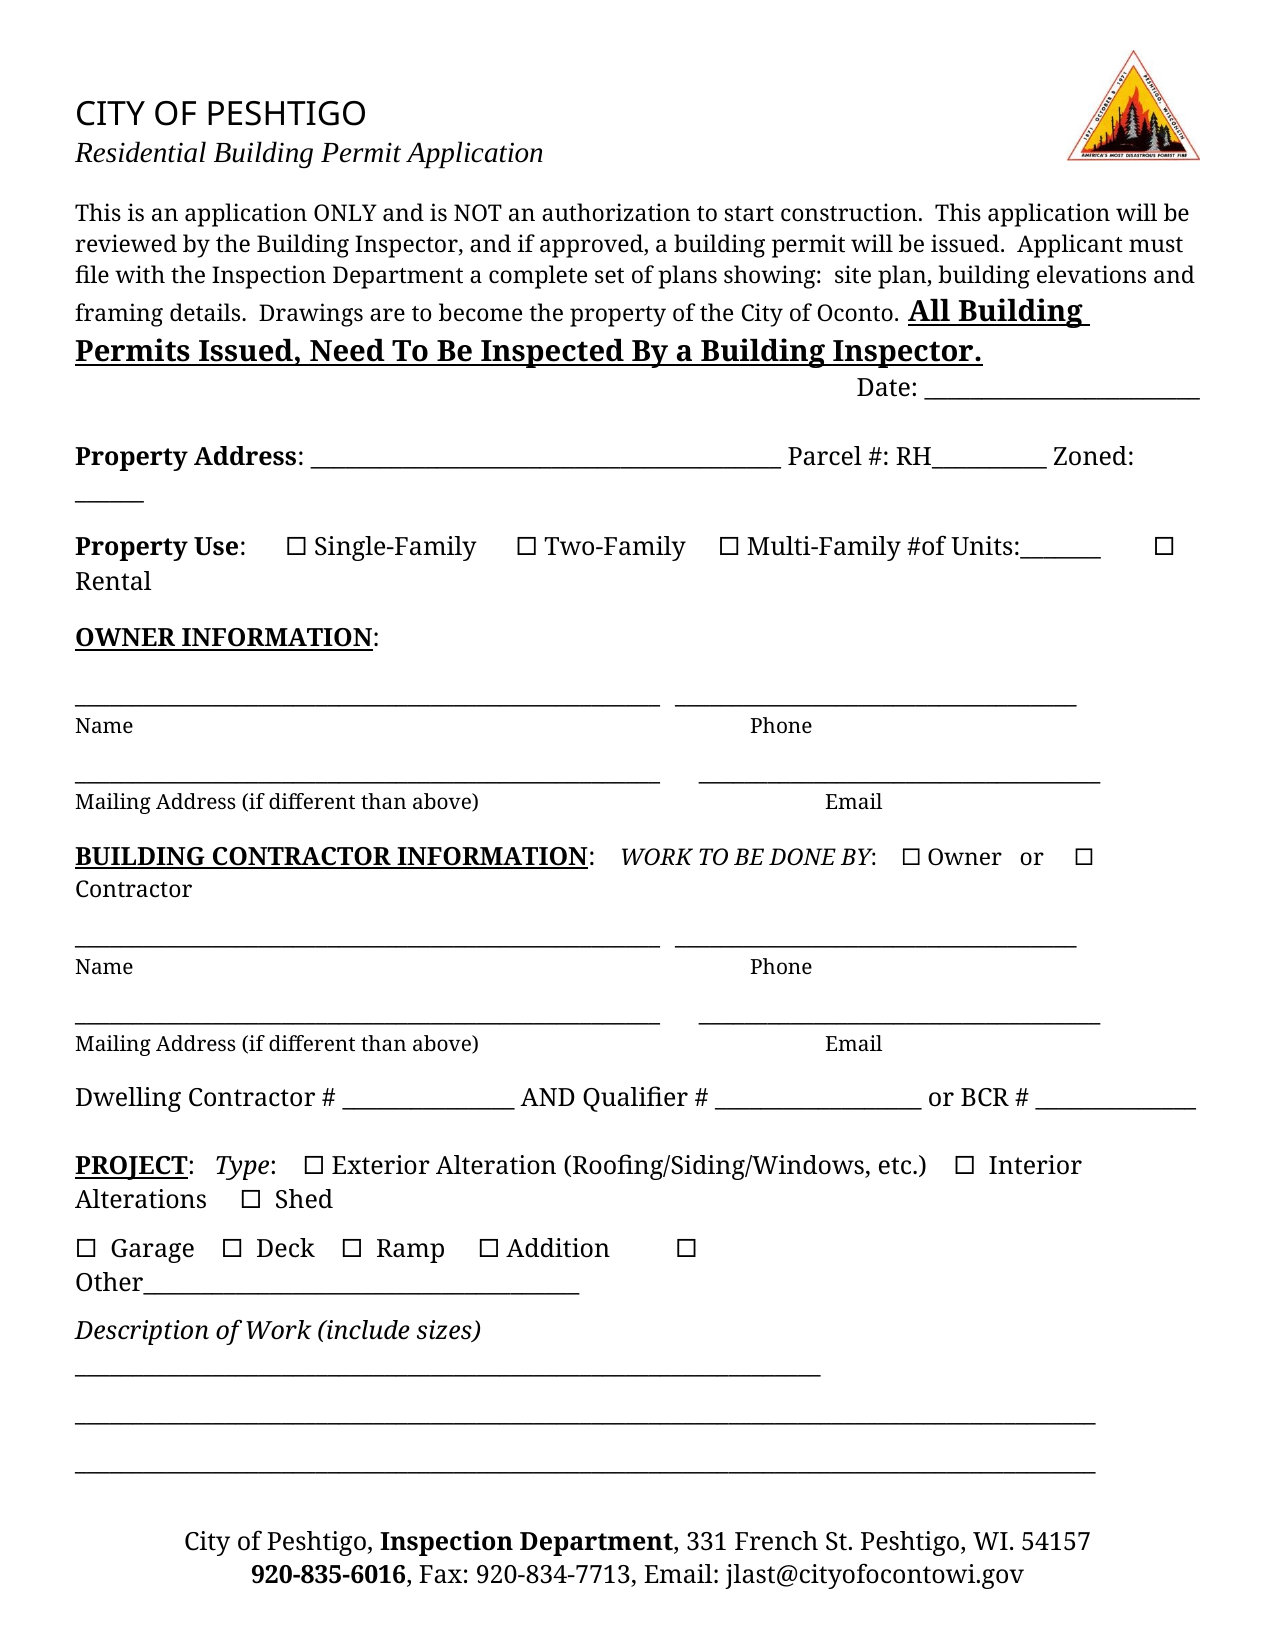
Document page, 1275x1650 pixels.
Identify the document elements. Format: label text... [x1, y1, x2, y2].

text Description of Work (include sizes) _________________________________________________________________ [75, 1313, 1200, 1381]
text Name Phone [75, 711, 1200, 739]
text ___________________________________________________ ___________________________________ [75, 918, 1200, 952]
text This is an application ONLY and is NOT an authorization to start construction. This application will be reviewed by the Building Inspector, and if approved, a building permit will be issued. Applicant must file with the Inspection Department a complete set of plans showing: site plan, building elevations and framing details. Drawings are to become the property of the City of Oconto. All Building Permits Issued, Need To Be Inspected By a Building Inspector. [75, 197, 1200, 370]
text ___________________________________________________ ___________________________________ [75, 677, 1200, 711]
text Date: ________________________ [75, 370, 1200, 404]
text Garage Deck Ramp Addition Other______________________________________ [75, 1230, 1200, 1298]
text CITY OF PESHTIGO [75, 90, 1200, 135]
text Mailing Address (if different than above) Email [75, 1029, 1200, 1057]
text OWNER INFORMATION: [75, 620, 1200, 654]
text Name Phone [75, 952, 1200, 981]
text _________________________________________________________________________________________ [75, 1395, 1200, 1429]
text _________________________________________________________________________________________ [75, 1443, 1200, 1477]
text ___________________________________________________ ___________________________________ [75, 753, 1200, 787]
text PROJECT: Type: Exterior Alteration (Roofing/Siding/Windows, etc.) Interior Alterations Shed [75, 1148, 1200, 1216]
text Dwelling Contractor # _______________ AND Qualifier # __________________ or BCR # ______________ [75, 1080, 1200, 1114]
text Property Use: Single-Family Two-Family Multi-Family #of Units:_______ Rental [75, 529, 1200, 597]
text Residential Building Permit Application [75, 135, 1200, 169]
picture [1066, 50, 1200, 90]
text Property Address: _________________________________________ Parcel #: RH__________ Zoned: ______ [75, 438, 1200, 506]
text ___________________________________________________ ___________________________________ [75, 995, 1200, 1029]
text BUILDING CONTRACTOR INFORMATION: WORK TO BE DONE BY: Owner or Contractor [75, 838, 1200, 904]
text Mailing Address (if different than above) Email [75, 787, 1200, 816]
